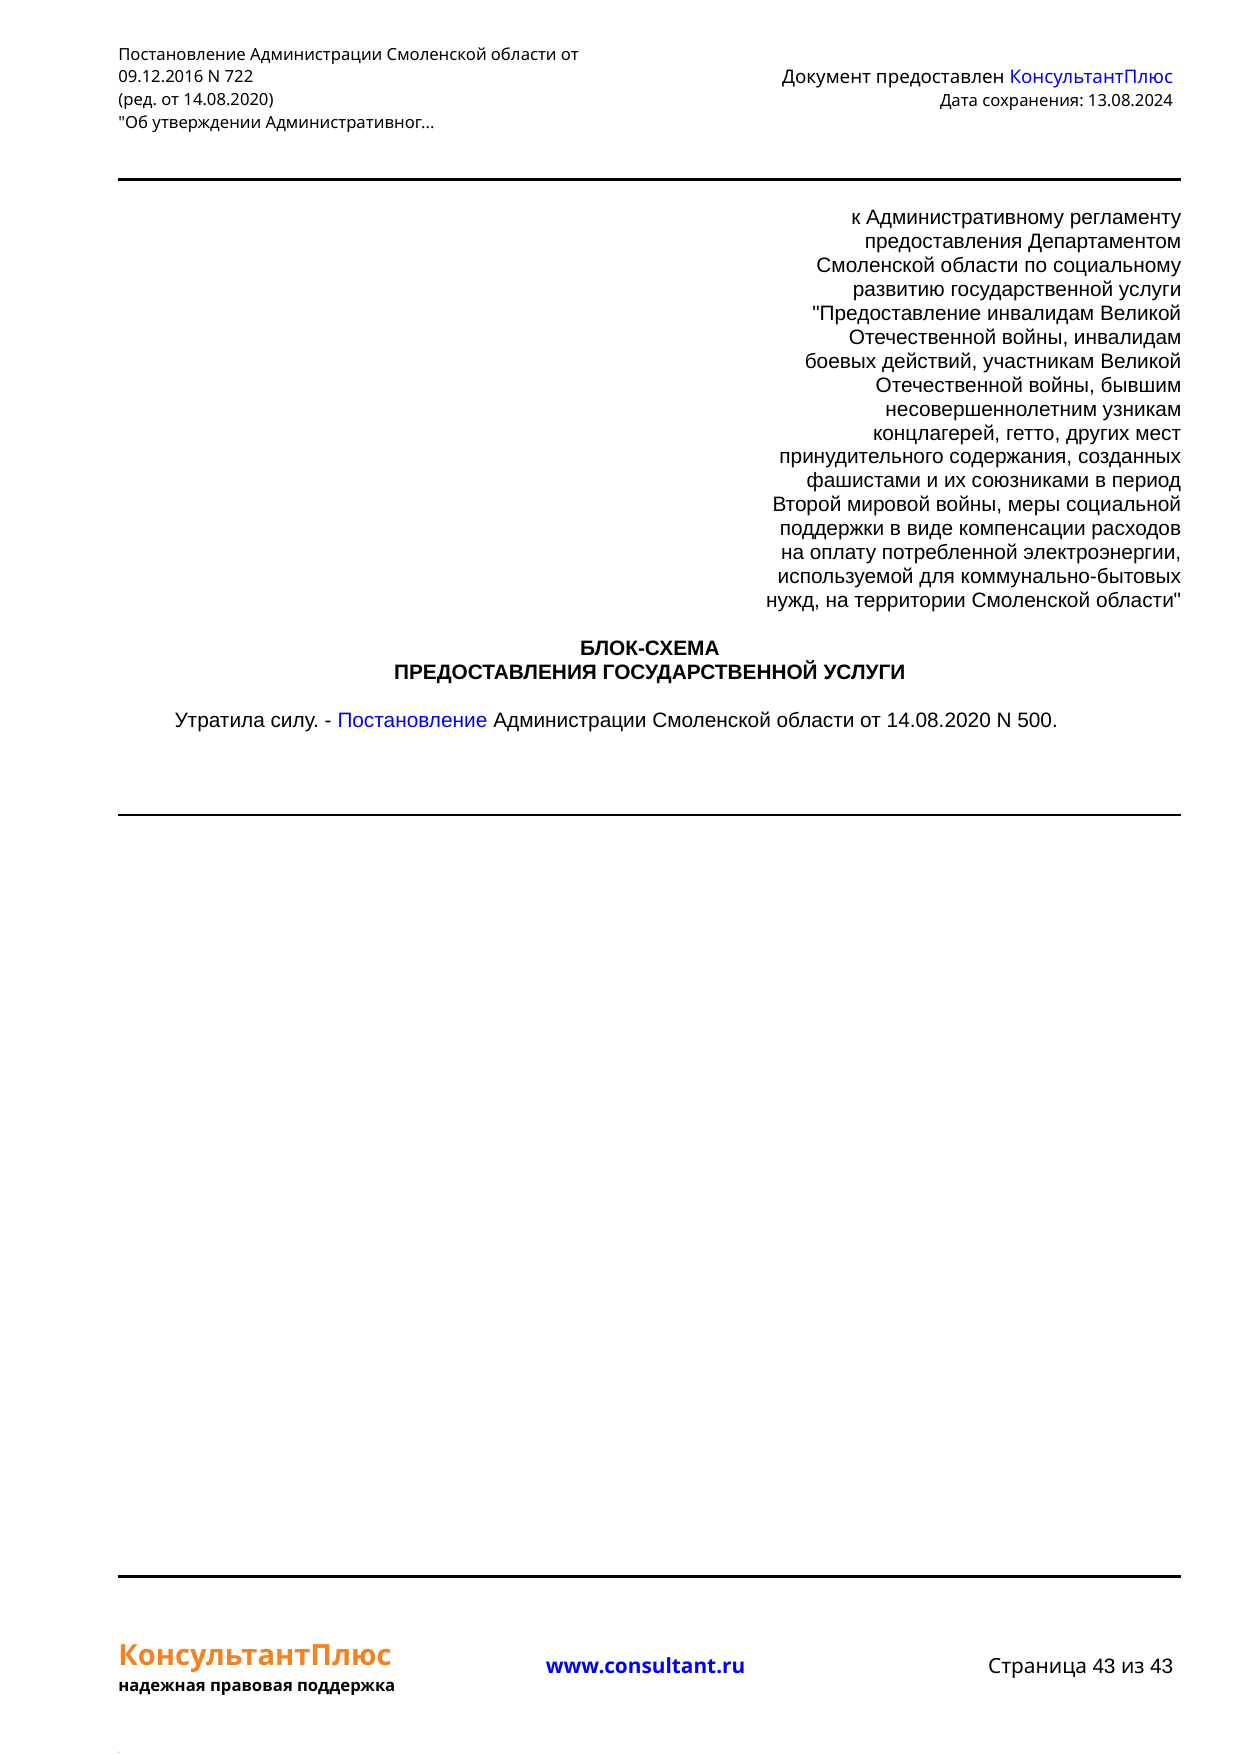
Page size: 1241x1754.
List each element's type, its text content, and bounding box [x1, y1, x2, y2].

text Смоленской области по социальному [118, 253, 1181, 277]
text "Предоставление инвалидам Великой [118, 301, 1181, 324]
text предоставления Департаментом [118, 229, 1181, 253]
text боевых действий, участникам Великой [118, 348, 1181, 372]
title ПРЕДОСТАВЛЕНИЯ ГОСУДАРСТВЕННОЙ УСЛУГИ [118, 660, 1181, 684]
text развитию государственной услуги [118, 277, 1181, 301]
text несовершеннолетним узникам [118, 396, 1181, 420]
text Отечественной войны, инвалидам [118, 324, 1181, 348]
text поддержки в виде компенсации расходов [118, 516, 1181, 540]
text Утратила силу. - Постановление Администрации Смоленской области от 14.08.2020 N 500. [118, 708, 1181, 732]
text на оплату потребленной электроэнергии, [118, 540, 1181, 564]
text принудительного содержания, созданных [118, 444, 1181, 468]
title БЛОК-СХЕМА [118, 636, 1181, 660]
text к Административному регламенту [118, 205, 1181, 229]
text нужд, на территории Смоленской области" [118, 588, 1181, 612]
text концлагерей, гетто, других мест [118, 420, 1181, 444]
text Второй мировой войны, меры социальной [118, 492, 1181, 516]
text Отечественной войны, бывшим [118, 372, 1181, 396]
text фашистами и их союзниками в период [118, 468, 1181, 492]
text используемой для коммунально-бытовых [118, 564, 1181, 588]
